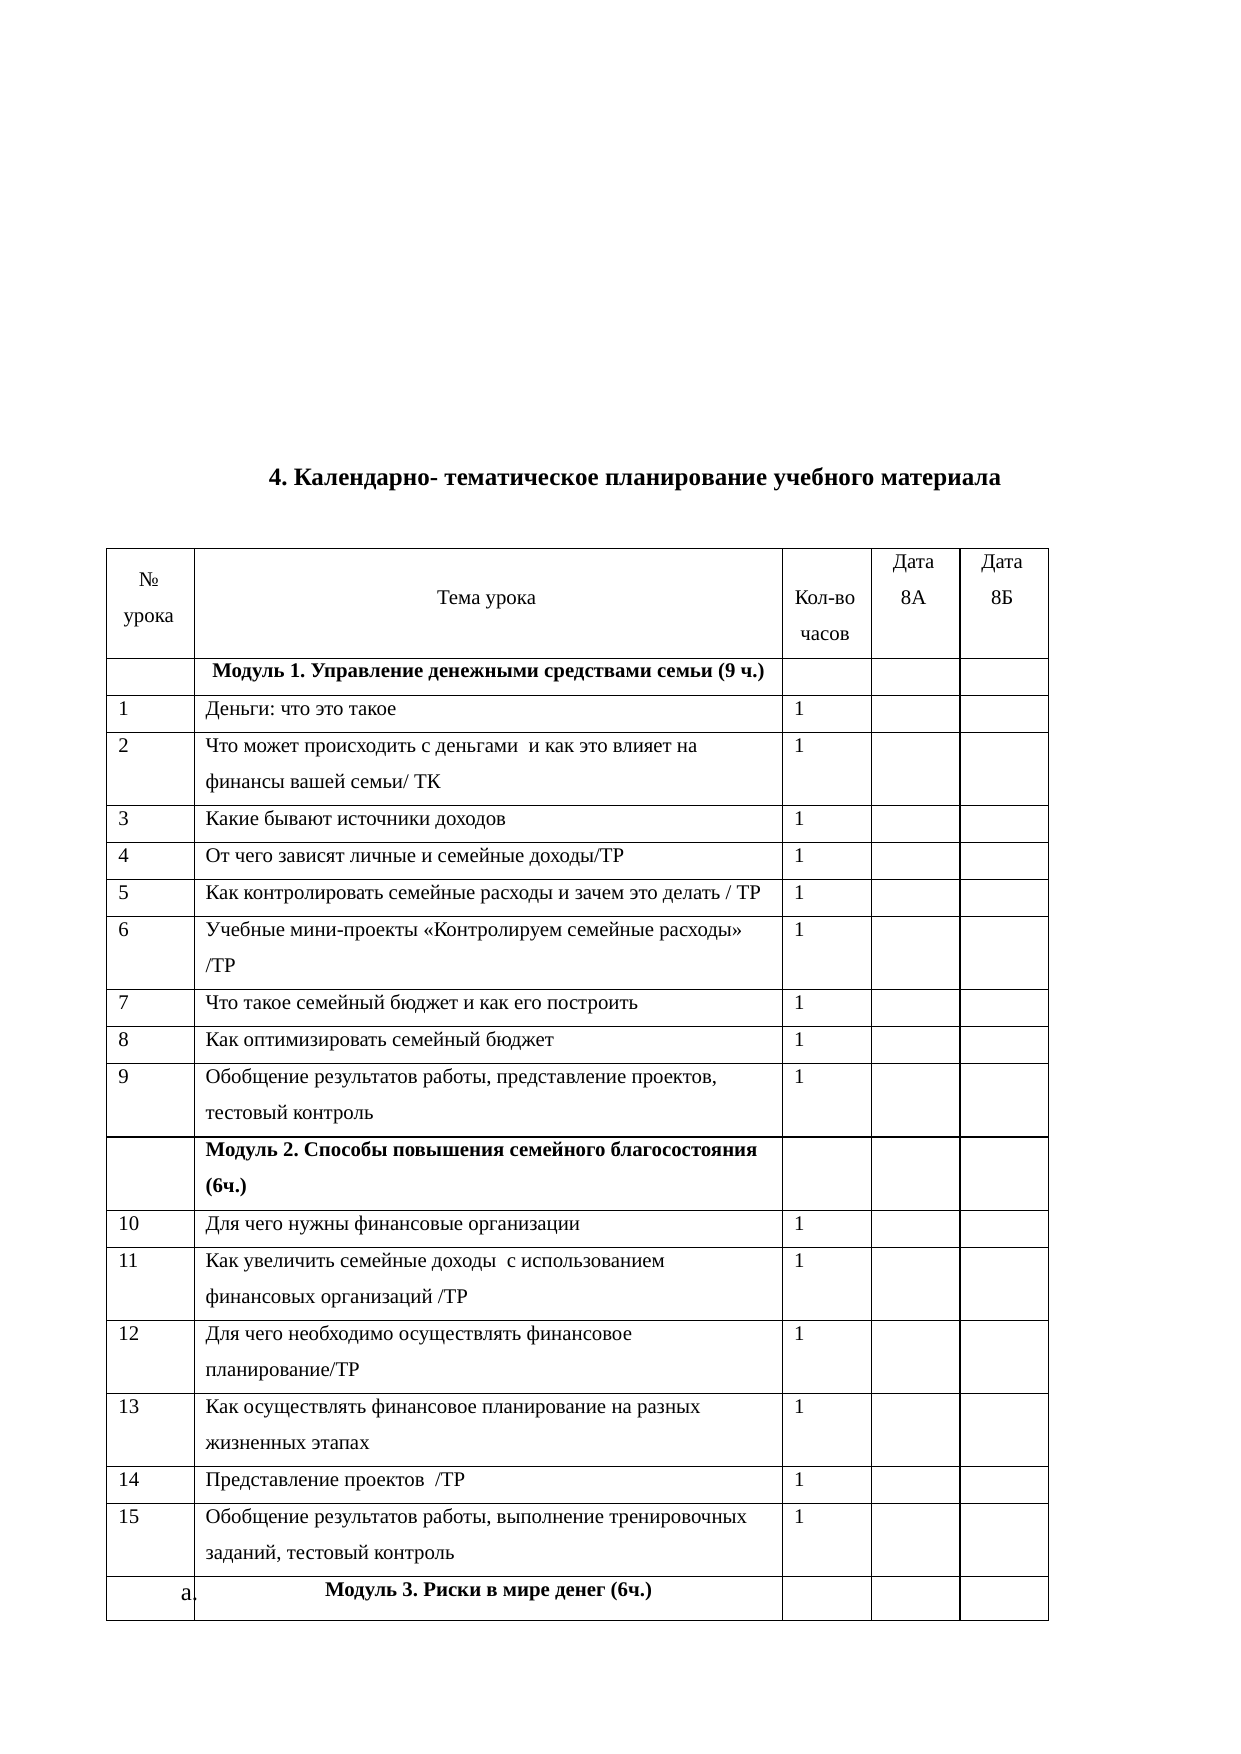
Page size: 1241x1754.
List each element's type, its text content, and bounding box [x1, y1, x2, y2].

table_cell [872, 1064, 959, 1136]
table_cell [961, 880, 1048, 916]
table_cell [961, 917, 1048, 989]
table_cell 1 [783, 1211, 871, 1247]
table_cell [961, 1138, 1048, 1209]
table_cell [872, 659, 959, 694]
table_cell 1 [783, 1248, 871, 1320]
table_cell [872, 1394, 959, 1466]
table_header Дата 8Б [961, 549, 1048, 657]
table_cell [872, 696, 959, 732]
table_cell Для чего необходимо осуществлять финансовое планирование/ТР [195, 1321, 782, 1393]
table_cell [961, 1321, 1048, 1393]
table_cell Как контролировать семейные расходы и зачем это делать / ТР [195, 880, 782, 916]
table_cell [872, 880, 959, 916]
table_cell 4 [107, 843, 194, 879]
table_cell [783, 659, 871, 694]
table_cell [872, 1027, 959, 1063]
table_cell [872, 1577, 959, 1620]
table_cell Обобщение результатов работы, представление проектов, тестовый контроль [195, 1064, 782, 1136]
table_cell Модуль 1. Управление денежными средствами семьи (9 ч.) [195, 659, 782, 694]
table_cell 6 [107, 917, 194, 989]
table_cell [961, 1504, 1048, 1576]
table_cell 15 [107, 1504, 194, 1576]
table_cell [107, 659, 194, 694]
table_cell Как оптимизировать семейный бюджет [195, 1027, 782, 1063]
table_cell Учебные мини-проекты «Контролируем семейные расходы» /ТР [195, 917, 782, 989]
table_cell [872, 1138, 959, 1209]
table_cell Что может происходить с деньгами и как это влияет на финансы вашей семьи/ ТК [195, 733, 782, 805]
table_cell 5 [107, 880, 194, 916]
table_cell [961, 990, 1048, 1026]
table_header Дата 8А [872, 549, 959, 657]
table_cell [961, 1027, 1048, 1063]
table_cell 1 [783, 1394, 871, 1466]
table_cell 1 [783, 990, 871, 1026]
table_cell 1 [783, 1027, 871, 1063]
table_cell 13 [107, 1394, 194, 1466]
table_cell 1 [783, 880, 871, 916]
table_cell 1 [783, 1321, 871, 1393]
table_cell 14 [107, 1467, 194, 1503]
table_header № урока [107, 549, 194, 657]
table_cell [961, 733, 1048, 805]
table_cell Модуль 2. Способы повышения семейного благосостояния (6ч.) [195, 1138, 782, 1209]
table_cell 1 [783, 696, 871, 732]
table_cell [783, 1138, 871, 1209]
table_cell [872, 1504, 959, 1576]
table_cell [872, 917, 959, 989]
table_cell [961, 1248, 1048, 1320]
table_cell 1 [783, 843, 871, 879]
table_cell 1 [783, 1064, 871, 1136]
table_cell [872, 1211, 959, 1247]
table_cell Для чего нужны финансовые организации [195, 1211, 782, 1247]
table_cell Как увеличить семейные доходы с использованием финансовых организаций /ТР [195, 1248, 782, 1320]
table_cell Деньги: что это такое [195, 696, 782, 732]
table_cell 2 [107, 733, 194, 805]
table_cell [961, 806, 1048, 842]
table_cell [107, 1577, 194, 1620]
table_cell [872, 1321, 959, 1393]
table_cell [872, 733, 959, 805]
table_cell 10 [107, 1211, 194, 1247]
table_cell 1 [783, 806, 871, 842]
table_cell [783, 1577, 871, 1620]
table_cell 11 [107, 1248, 194, 1320]
table_cell 1 [783, 1467, 871, 1503]
table_cell [961, 1577, 1048, 1620]
table_cell [961, 1467, 1048, 1503]
table_cell Как осуществлять финансовое планирование на разных жизненных этапах [195, 1394, 782, 1466]
table_cell 1 [783, 733, 871, 805]
table_cell [961, 843, 1048, 879]
table_cell [872, 843, 959, 879]
table_header Кол-во часов [783, 549, 871, 657]
table_cell [872, 990, 959, 1026]
table_cell 8 [107, 1027, 194, 1063]
table_cell [107, 1138, 194, 1209]
table_cell 9 [107, 1064, 194, 1136]
table_cell [961, 1064, 1048, 1136]
table_cell От чего зависят личные и семейные доходы/ТР [195, 843, 782, 879]
table_cell Что такое семейный бюджет и как его построить [195, 990, 782, 1026]
table_cell 12 [107, 1321, 194, 1393]
table_cell [961, 1211, 1048, 1247]
table_cell [961, 696, 1048, 732]
table_cell Представление проектов /ТР [195, 1467, 782, 1503]
table_cell 1 [107, 696, 194, 732]
table_cell [872, 1467, 959, 1503]
table_cell Обобщение результатов работы, выполнение тренировочных заданий, тестовый контроль [195, 1504, 782, 1576]
table_cell Модуль 3. Риски в мире денег (6ч.) [195, 1577, 782, 1620]
table_cell [961, 659, 1048, 694]
table_cell 3 [107, 806, 194, 842]
table_cell [872, 1248, 959, 1320]
table_cell Какие бывают источники доходов [195, 806, 782, 842]
table_header Тема урока [195, 549, 782, 657]
table_cell [961, 1394, 1048, 1466]
text 4. Календарно- тематическое планирование учебного материала [118, 462, 1152, 491]
table_cell 7 [107, 990, 194, 1026]
table_cell 1 [783, 917, 871, 989]
table_cell [872, 806, 959, 842]
table_cell 1 [783, 1504, 871, 1576]
